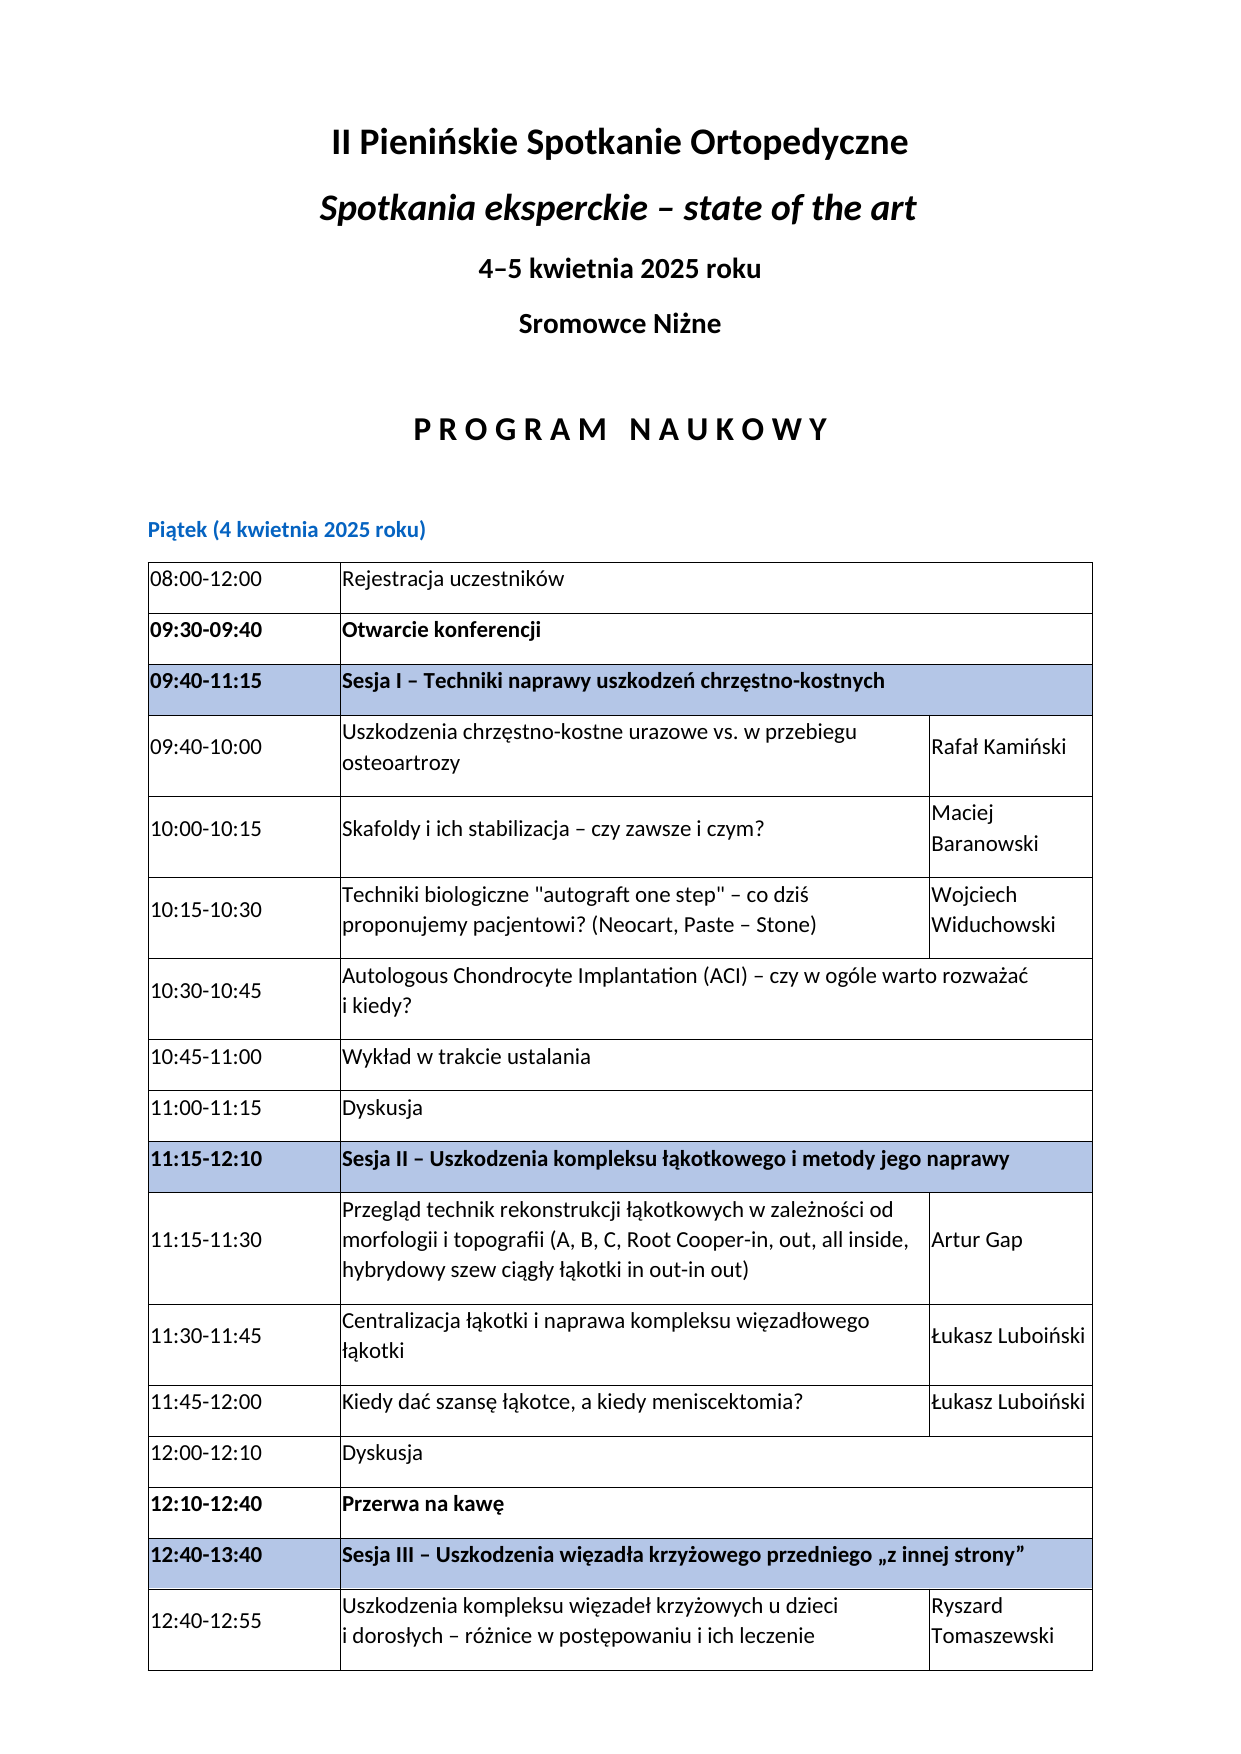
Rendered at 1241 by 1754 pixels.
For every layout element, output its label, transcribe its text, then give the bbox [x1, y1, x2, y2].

table_cell Artur Gap [930, 1193, 1092, 1303]
table_cell 10:15-10:30 [149, 878, 340, 958]
table_cell 11:45-12:00 [149, 1386, 340, 1436]
table_cell 09:40-10:00 [149, 716, 340, 796]
table_cell 10:30-10:45 [149, 959, 340, 1039]
table_cell Maciej Baranowski [930, 797, 1092, 877]
table_cell 10:45-11:00 [149, 1040, 340, 1090]
table_cell 10:00-10:15 [149, 797, 340, 877]
table_cell Łukasz Luboiński [930, 1305, 1092, 1385]
text 4–5 kwietnia 2025 roku [148, 251, 1093, 286]
table_cell Przerwa na kawę [341, 1488, 1092, 1537]
table_cell Centralizacja łąkotki i naprawa kompleksu więzadłowego łąkotki [341, 1305, 929, 1385]
table_cell Uszkodzenia chrzęstno-kostne urazowe vs. w przebiegu osteoartrozy [341, 716, 929, 796]
table_cell Skafoldy i ich stabilizacja – czy zawsze i czym? [341, 797, 929, 877]
table_cell 12:10-12:40 [149, 1488, 340, 1537]
table_cell Łukasz Luboiński [930, 1386, 1092, 1436]
table_cell Sesja II – Uszkodzenia kompleksu łąkotkowego i metody jego naprawy [341, 1142, 1092, 1192]
table_cell Uszkodzenia kompleksu więzadeł krzyżowych u dzieci i dorosłych – różnice w postępowaniu i ich leczenie [341, 1590, 929, 1669]
table_cell 09:40-11:15 [149, 665, 340, 715]
text Spotkania eksperckie – state of the art [148, 184, 1093, 230]
table_cell Otwarcie konferencji [341, 614, 1092, 664]
table_cell 09:30-09:40 [149, 614, 340, 664]
table_cell 12:00-12:10 [149, 1437, 340, 1487]
table_cell Autologous Chondrocyte Implantation (ACI) – czy w ogóle warto rozważać i kiedy? [341, 959, 1092, 1039]
table_header 08:00-12:00 [149, 563, 340, 613]
table_cell Dyskusja [341, 1091, 1092, 1141]
table_cell Sesja III – Uszkodzenia więzadła krzyżowego przedniego „z innej strony” [341, 1539, 1092, 1588]
text II Pienińskie Spotkanie Ortopedyczne [148, 118, 1093, 164]
table_cell Przegląd technik rekonstrukcji łąkotkowych w zależności od morfologii i topografii (A, B, C, Root Cooper-in, out, all inside, hybrydowy szew ciągły łąkotki in out-in out) [341, 1193, 929, 1303]
text P R O G R A M N A U K O W Y [148, 408, 1093, 448]
table_header Rejestracja uczestników [341, 563, 1092, 613]
table_cell Rafał Kamiński [930, 716, 1092, 796]
table_cell 11:00-11:15 [149, 1091, 340, 1141]
text Sromowce Niżne [148, 306, 1093, 341]
table_cell 11:15-12:10 [149, 1142, 340, 1192]
table_cell Kiedy dać szansę łąkotce, a kiedy meniscektomia? [341, 1386, 929, 1436]
table_cell Ryszard Tomaszewski [930, 1590, 1092, 1669]
table_cell 12:40-12:55 [149, 1590, 340, 1669]
table_cell 11:15-11:30 [149, 1193, 340, 1303]
table_cell 12:40-13:40 [149, 1539, 340, 1588]
table_cell Dyskusja [341, 1437, 1092, 1487]
table_cell Techniki biologiczne "autograft one step" – co dziś proponujemy pacjentowi? (Neocart, Paste – Stone) [341, 878, 929, 958]
table_cell 11:30-11:45 [149, 1305, 340, 1385]
text Piątek (4 kwietnia 2025 roku) [148, 515, 1093, 543]
table_cell Wykład w trakcie ustalania [341, 1040, 1092, 1090]
table_cell Wojciech Widuchowski [930, 878, 1092, 958]
table_cell Sesja I – Techniki naprawy uszkodzeń chrzęstno-kostnych [341, 665, 1092, 715]
